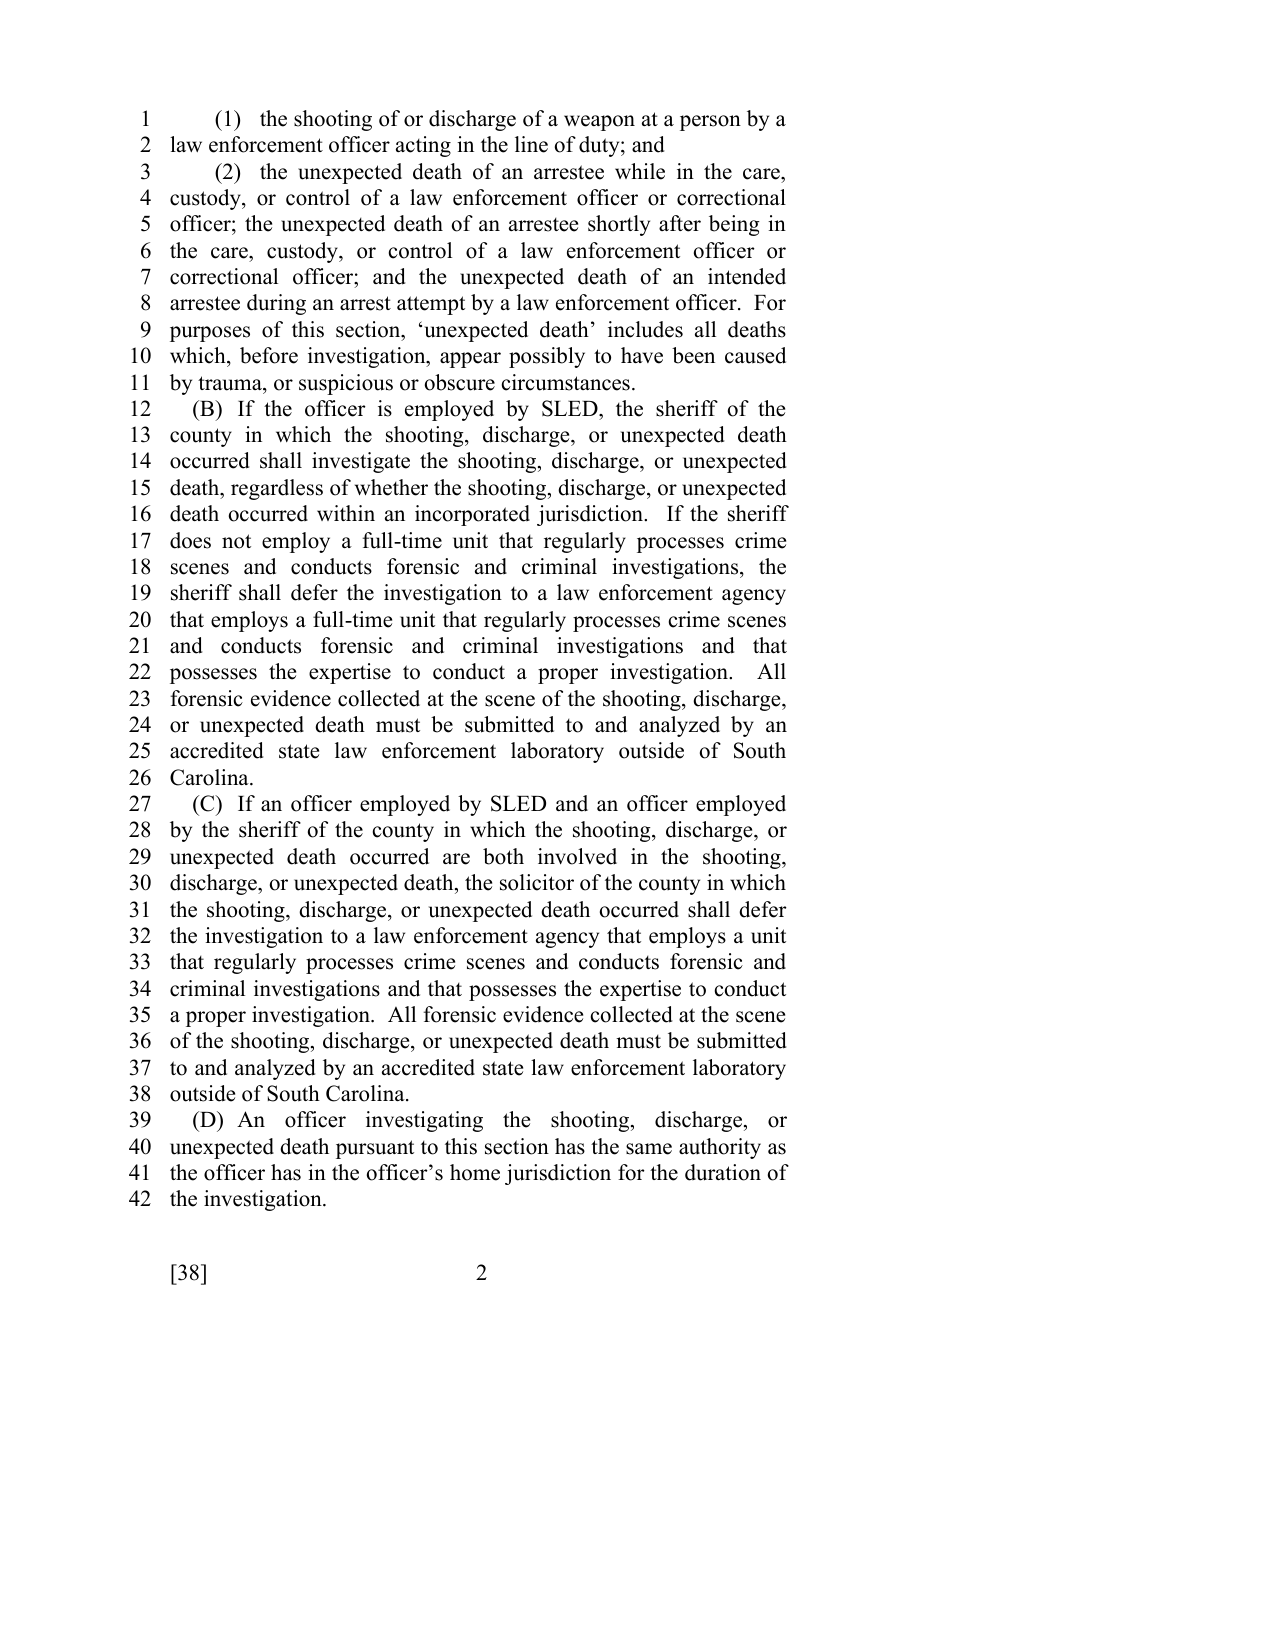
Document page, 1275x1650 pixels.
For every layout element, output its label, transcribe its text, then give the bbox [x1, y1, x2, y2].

text (C) If an officer employed by SLED and an officer employed by the sheriff of the county in which the shooting, discharge, or unexpected death occurred are both involved in the shooting, discharge, or unexpected death, the solicitor of the county in which the shooting, discharge, or unexpected death occurred shall defer the investigation to a law enforcement agency that employs a unit that regularly processes crime scenes and conducts forensic and criminal investigations and that possesses the expertise to conduct a proper investigation. All forensic evidence collected at the scene of the shooting, discharge, or unexpected death must be submitted to and analyzed by an accredited state law enforcement laboratory outside of South Carolina. [169, 790, 787, 1106]
text (2) the unexpected death of an arrestee while in the care, custody, or control of a law enforcement officer or correctional officer; the unexpected death of an arrestee shortly after being in the care, custody, or control of a law enforcement officer or correctional officer; and the unexpected death of an intended arrestee during an arrest attempt by a law enforcement officer. For purposes of this section, ‘unexpected death’ includes all deaths which, before investigation, appear possibly to have been caused by trauma, or suspicious or obscure circumstances. [169, 158, 787, 395]
text (D) An officer investigating the shooting, discharge, or unexpected death pursuant to this section has the same authority as the officer has in the officer’s home jurisdiction for the duration of the investigation. [169, 1106, 787, 1212]
text (1) the shooting of or discharge of a weapon at a person by a law enforcement officer acting in the line of duty; and [169, 105, 787, 158]
text (B) If the officer is employed by SLED, the sheriff of the county in which the shooting, discharge, or unexpected death occurred shall investigate the shooting, discharge, or unexpected death, regardless of whether the shooting, discharge, or unexpected death occurred within an incorporated jurisdiction. If the sheriff does not employ a full-time unit that regularly processes crime scenes and conducts forensic and criminal investigations, the sheriff shall defer the investigation to a law enforcement agency that employs a full-time unit that regularly processes crime scenes and conducts forensic and criminal investigations and that possesses the expertise to conduct a proper investigation. All forensic evidence collected at the scene of the shooting, discharge, or unexpected death must be submitted to and analyzed by an accredited state law enforcement laboratory outside of South Carolina. [169, 395, 787, 790]
